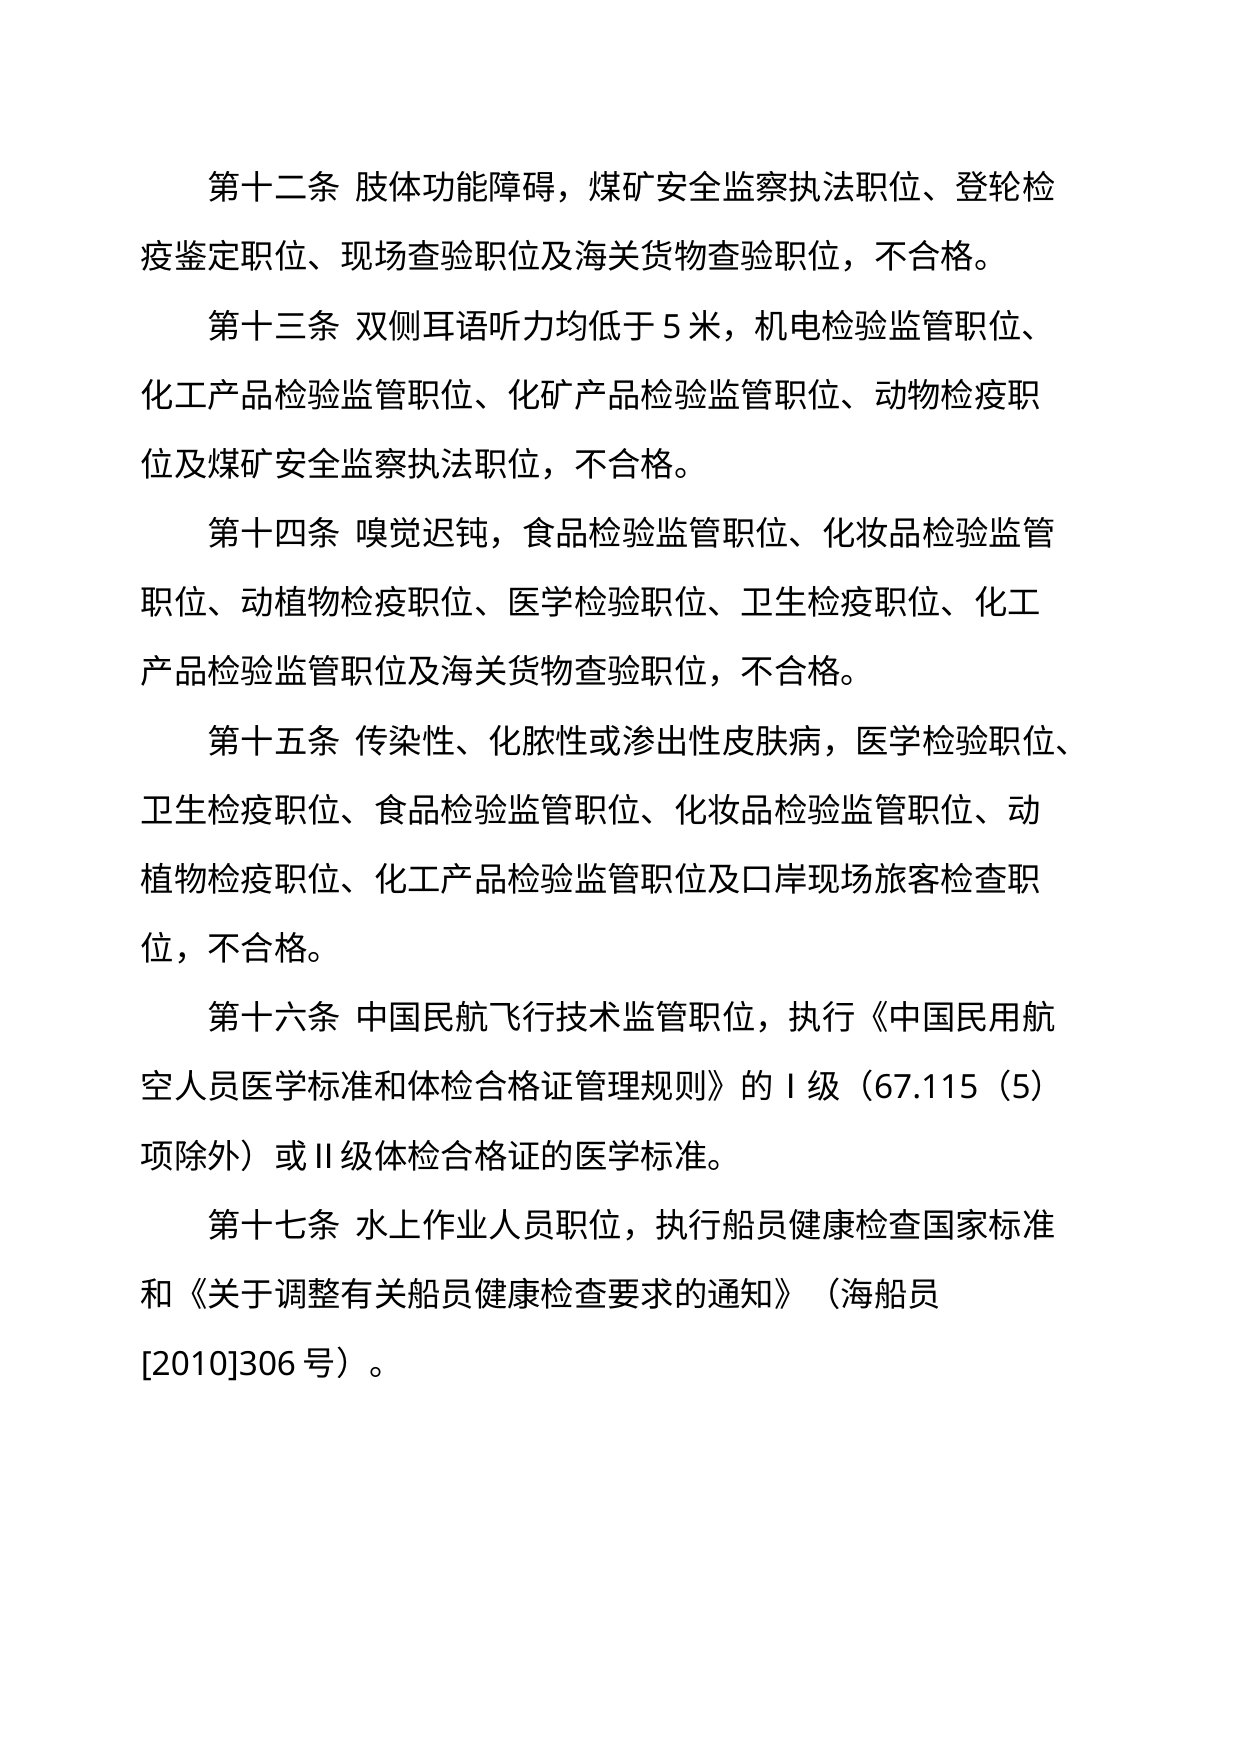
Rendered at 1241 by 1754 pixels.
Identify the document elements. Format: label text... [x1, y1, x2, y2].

text 第十三条 双侧耳语听力均低于5米，机电检验监管职位、化工产品检验监管职位、化矿产品检验监管职位、动物检疫职位及煤矿安全监察执法职位，不合格。 [141, 289, 1070, 497]
text 第十五条 传染性、化脓性或渗出性皮肤病，医学检验职位、卫生检疫职位、食品检验监管职位、化妆品检验监管职位、动植物检疫职位、化工产品检验监管职位及口岸现场旅客检查职位，不合格。 [141, 704, 1070, 981]
text 第十六条 中国民航飞行技术监管职位，执行《中国民用航空人员医学标准和体检合格证管理规则》的Ⅰ级（67.115（5）项除外）或Ⅱ级体检合格证的医学标准。 [141, 981, 1070, 1188]
text 第十二条 肢体功能障碍，煤矿安全监察执法职位、登轮检疫鉴定职位、现场查验职位及海关货物查验职位，不合格。 [141, 151, 1070, 289]
text 第十四条 嗅觉迟钝，食品检验监管职位、化妆品检验监管职位、动植物检疫职位、医学检验职位、卫生检疫职位、化工产品检验监管职位及海关货物查验职位，不合格。 [141, 497, 1070, 704]
text 第十七条 水上作业人员职位，执行船员健康检查国家标准和《关于调整有关船员健康检查要求的通知》（海船员[2010]306号）。 [141, 1188, 1070, 1396]
